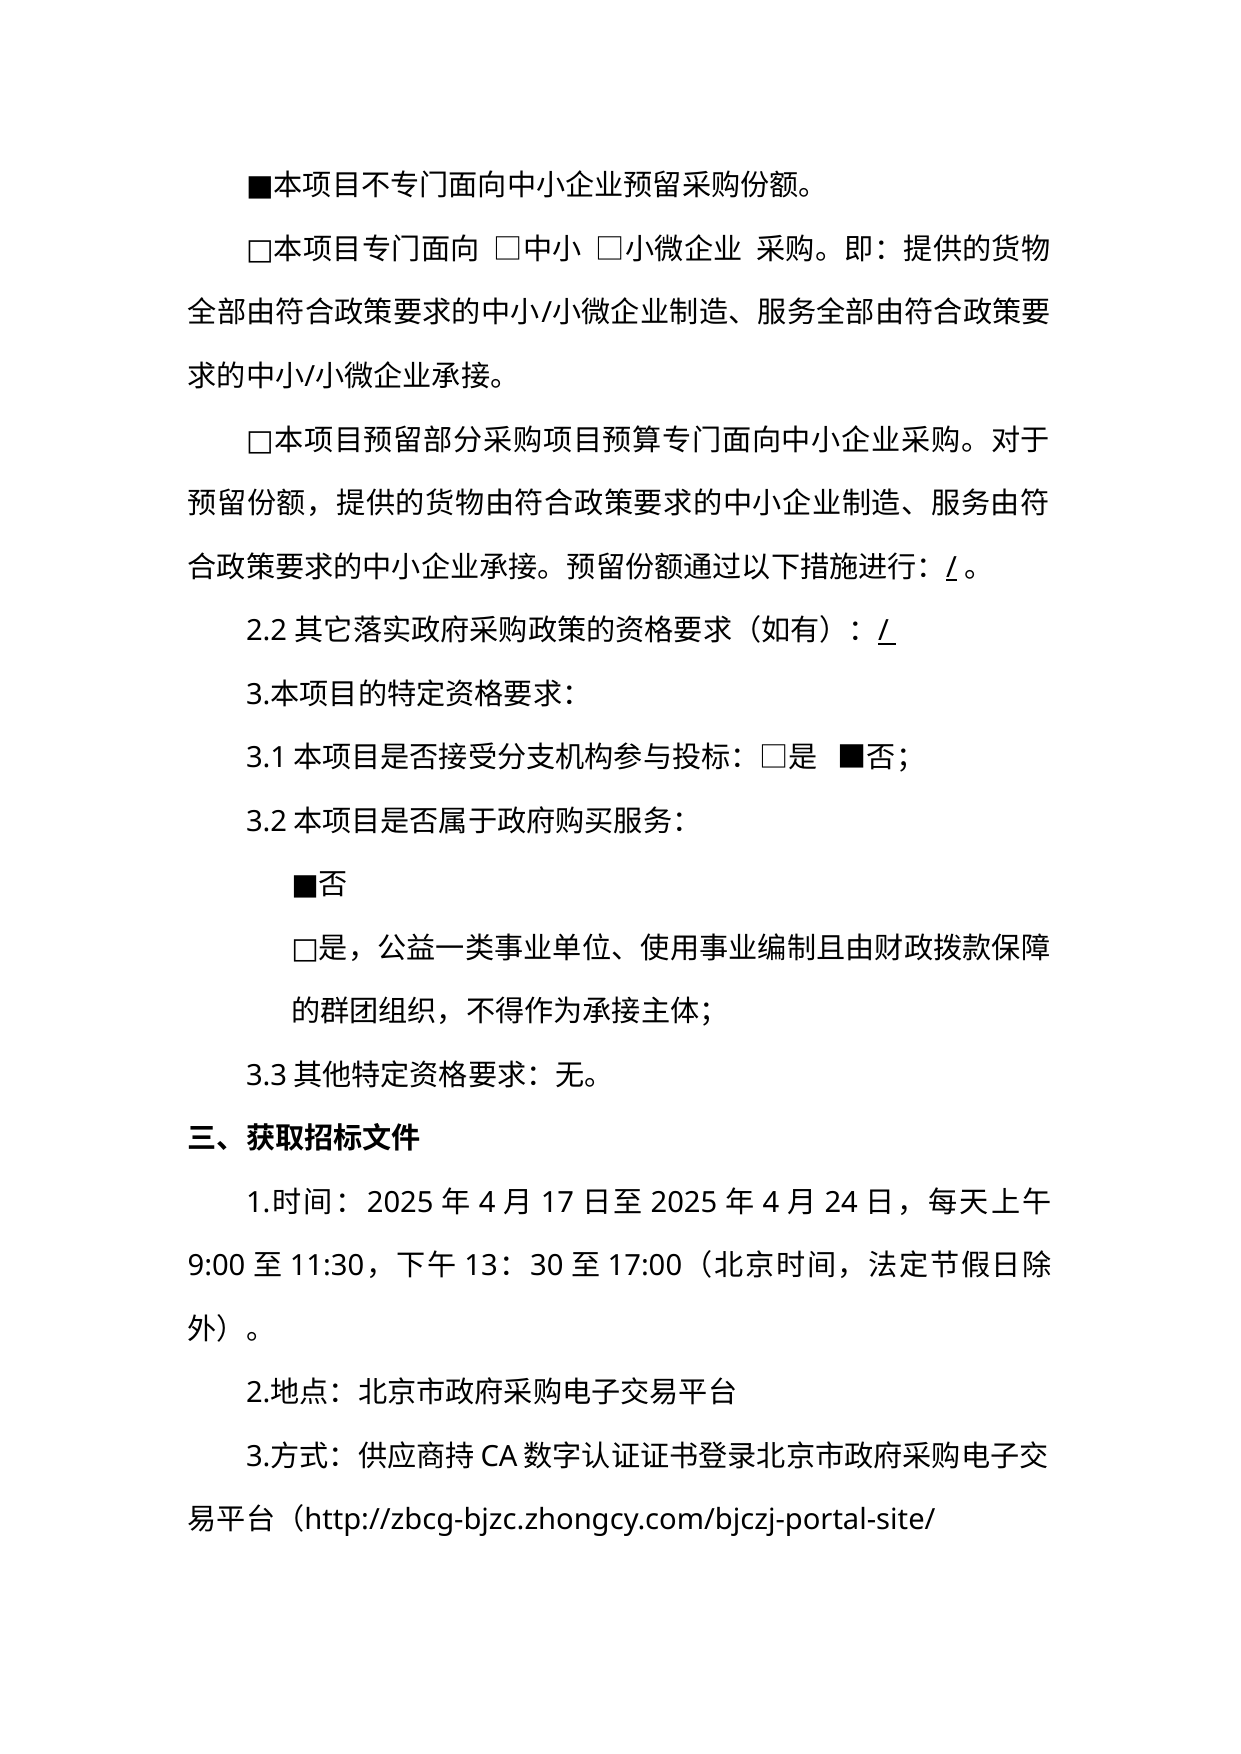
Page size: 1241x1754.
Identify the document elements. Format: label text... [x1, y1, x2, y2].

text ■否 [291, 861, 1053, 903]
text 2.2 其它落实政府采购政策的资格要求（如有）：/ [187, 607, 1053, 649]
text □本项目专门面向 □中小 □小微企业 采购。即：提供的货物全部由符合政策要求的中小/小微企业制造、服务全部由符合政策要求的中小/小微企业承接。 [187, 226, 1053, 395]
text □是，公益一类事业单位、使用事业编制且由财政拨款保障的群团组织，不得作为承接主体； [291, 924, 1053, 1030]
text 3.1本项目是否接受分支机构参与投标：□是 ■否； [187, 734, 1053, 776]
text 2.地点：北京市政府采购电子交易平台 [187, 1369, 1053, 1411]
text 3.3其他特定资格要求：无。 [187, 1051, 1053, 1094]
text ■本项目不专门面向中小企业预留采购份额。 [187, 162, 1053, 204]
subtitle 三、获取招标文件 [187, 1115, 1053, 1157]
text 3.2本项目是否属于政府购买服务： [187, 797, 1053, 840]
text 3.本项目的特定资格要求： [187, 670, 1053, 713]
text □本项目预留部分采购项目预算专门面向中小企业采购。对于预留份额，提供的货物由符合政策要求的中小企业制造、服务由符合政策要求的中小企业承接。预留份额通过以下措施进行：/ 。 [187, 416, 1053, 586]
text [187, 1432, 1053, 1538]
text 1.时间：2025年4月17日至2025年4月24日，每天上午9:00至11:30，下午13：30至17:00（北京时间，法定节假日除外）。 [187, 1178, 1053, 1348]
